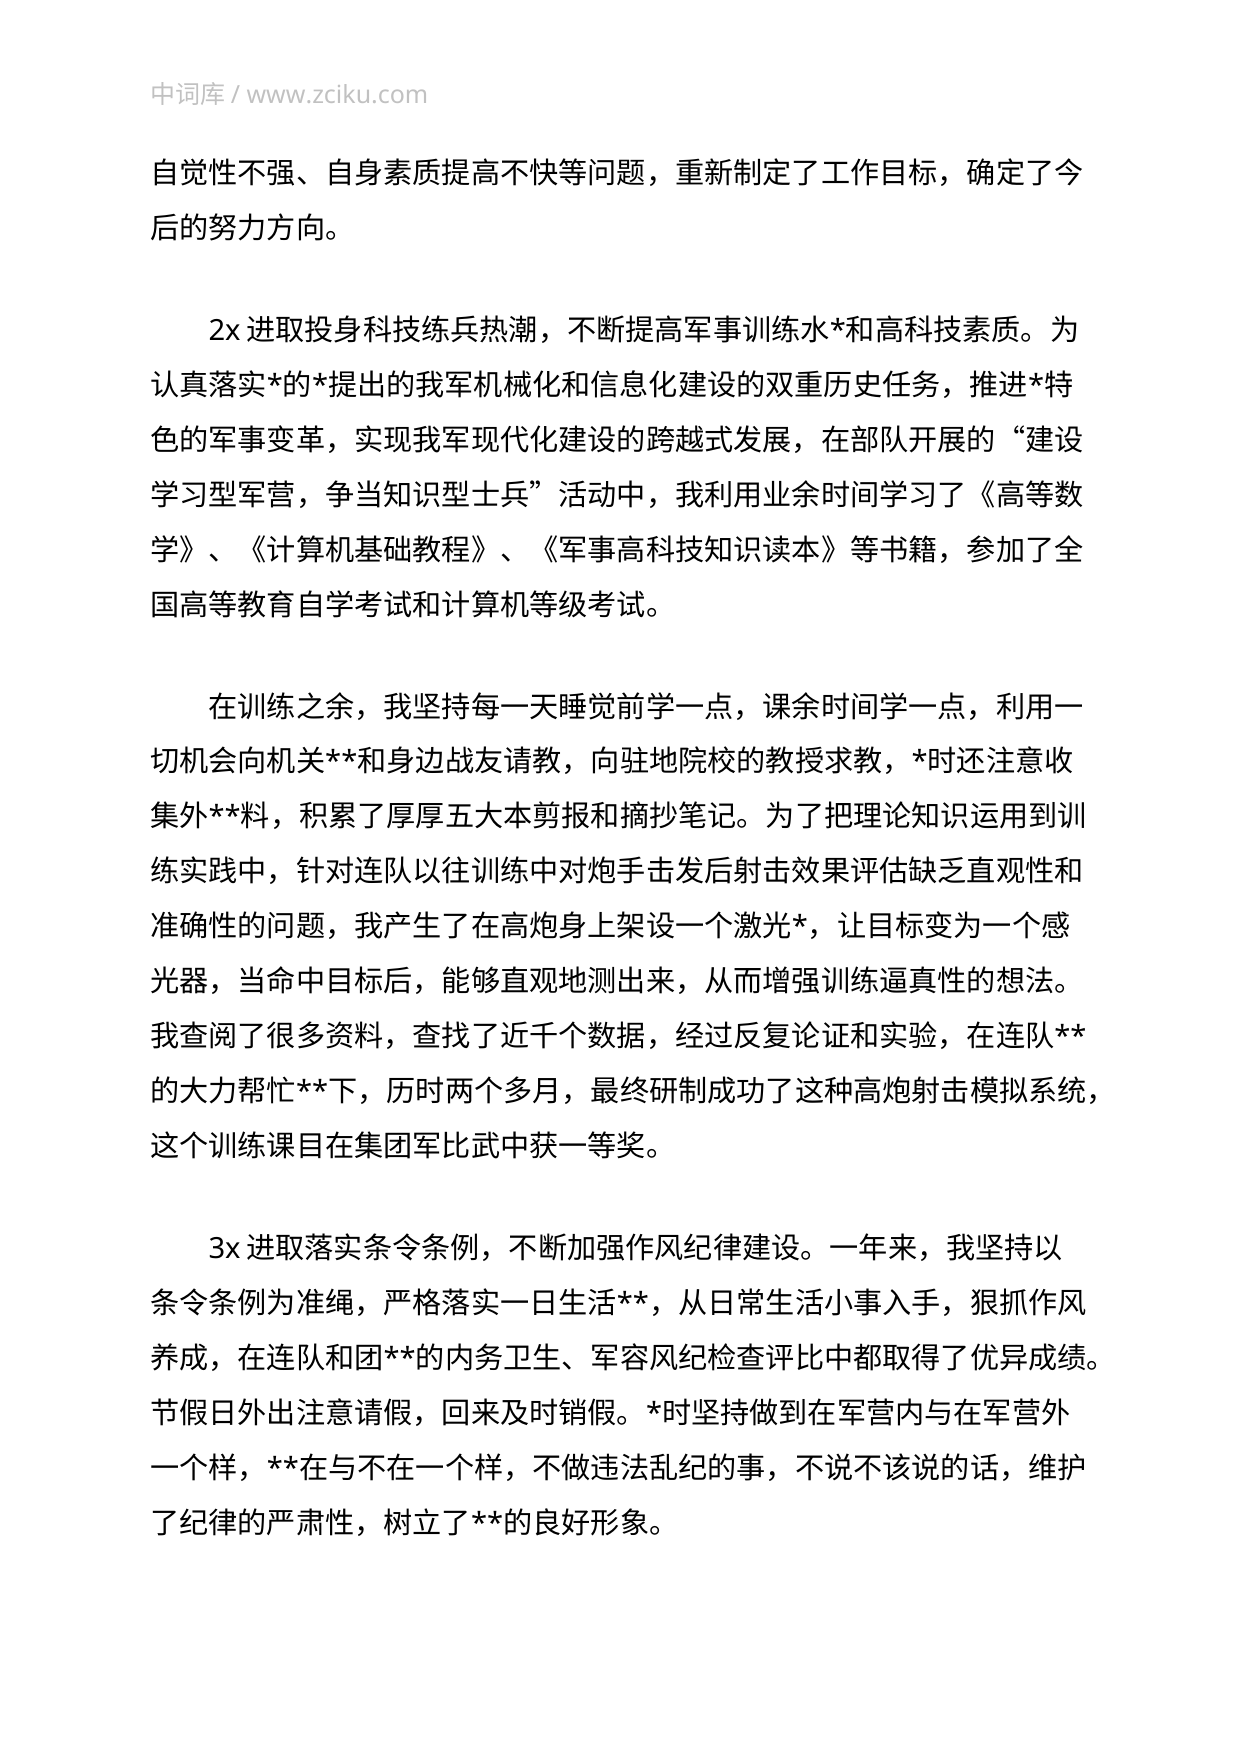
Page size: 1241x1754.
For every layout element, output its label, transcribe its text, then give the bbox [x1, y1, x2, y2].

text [150, 150, 1090, 247]
text 2x进取投身科技练兵热潮，不断提高军事训练水*和高科技素质。为认真落实*的*提出的我军机械化和信息化建设的双重历史任务，推进*特色的军事变革，实现我军现代化建设的跨越式发展，在部队开展的“建设学习型军营，争当知识型士兵”活动中，我利用业余时间学习了《高等数学》、《计算机基础教程》、《军事高科技知识读本》等书籍，参加了全国高等教育自学考试和计算机等级考试。 [150, 307, 1090, 624]
text 3x进取落实条令条例，不断加强作风纪律建设。一年来，我坚持以条令条例为准绳，严格落实一日生活**，从日常生活小事入手，狠抓作风养成，在连队和团**的内务卫生、军容风纪检查评比中都取得了优异成绩。节假日外出注意请假，回来及时销假。*时坚持做到在军营内与在军营外一个样，**在与不在一个样，不做违法乱纪的事，不说不该说的话，维护了纪律的严肃性，树立了**的良好形象。 [150, 1224, 1090, 1542]
text 在训练之余，我坚持每一天睡觉前学一点，课余时间学一点，利用一切机会向机关**和身边战友请教，向驻地院校的教授求教，*时还注意收集外**料，积累了厚厚五大本剪报和摘抄笔记。为了把理论知识运用到训练实践中，针对连队以往训练中对炮手击发后射击效果评估缺乏直观性和准确性的问题，我产生了在高炮身上架设一个激光*，让目标变为一个感光器，当命中目标后，能够直观地测出来，从而增强训练逼真性的想法。我查阅了很多资料，查找了近千个数据，经过反复论证和实验，在连队**的大力帮忙**下，历时两个多月，最终研制成功了这种高炮射击模拟系统，这个训练课目在集团军比武中获一等奖。 [150, 683, 1090, 1165]
